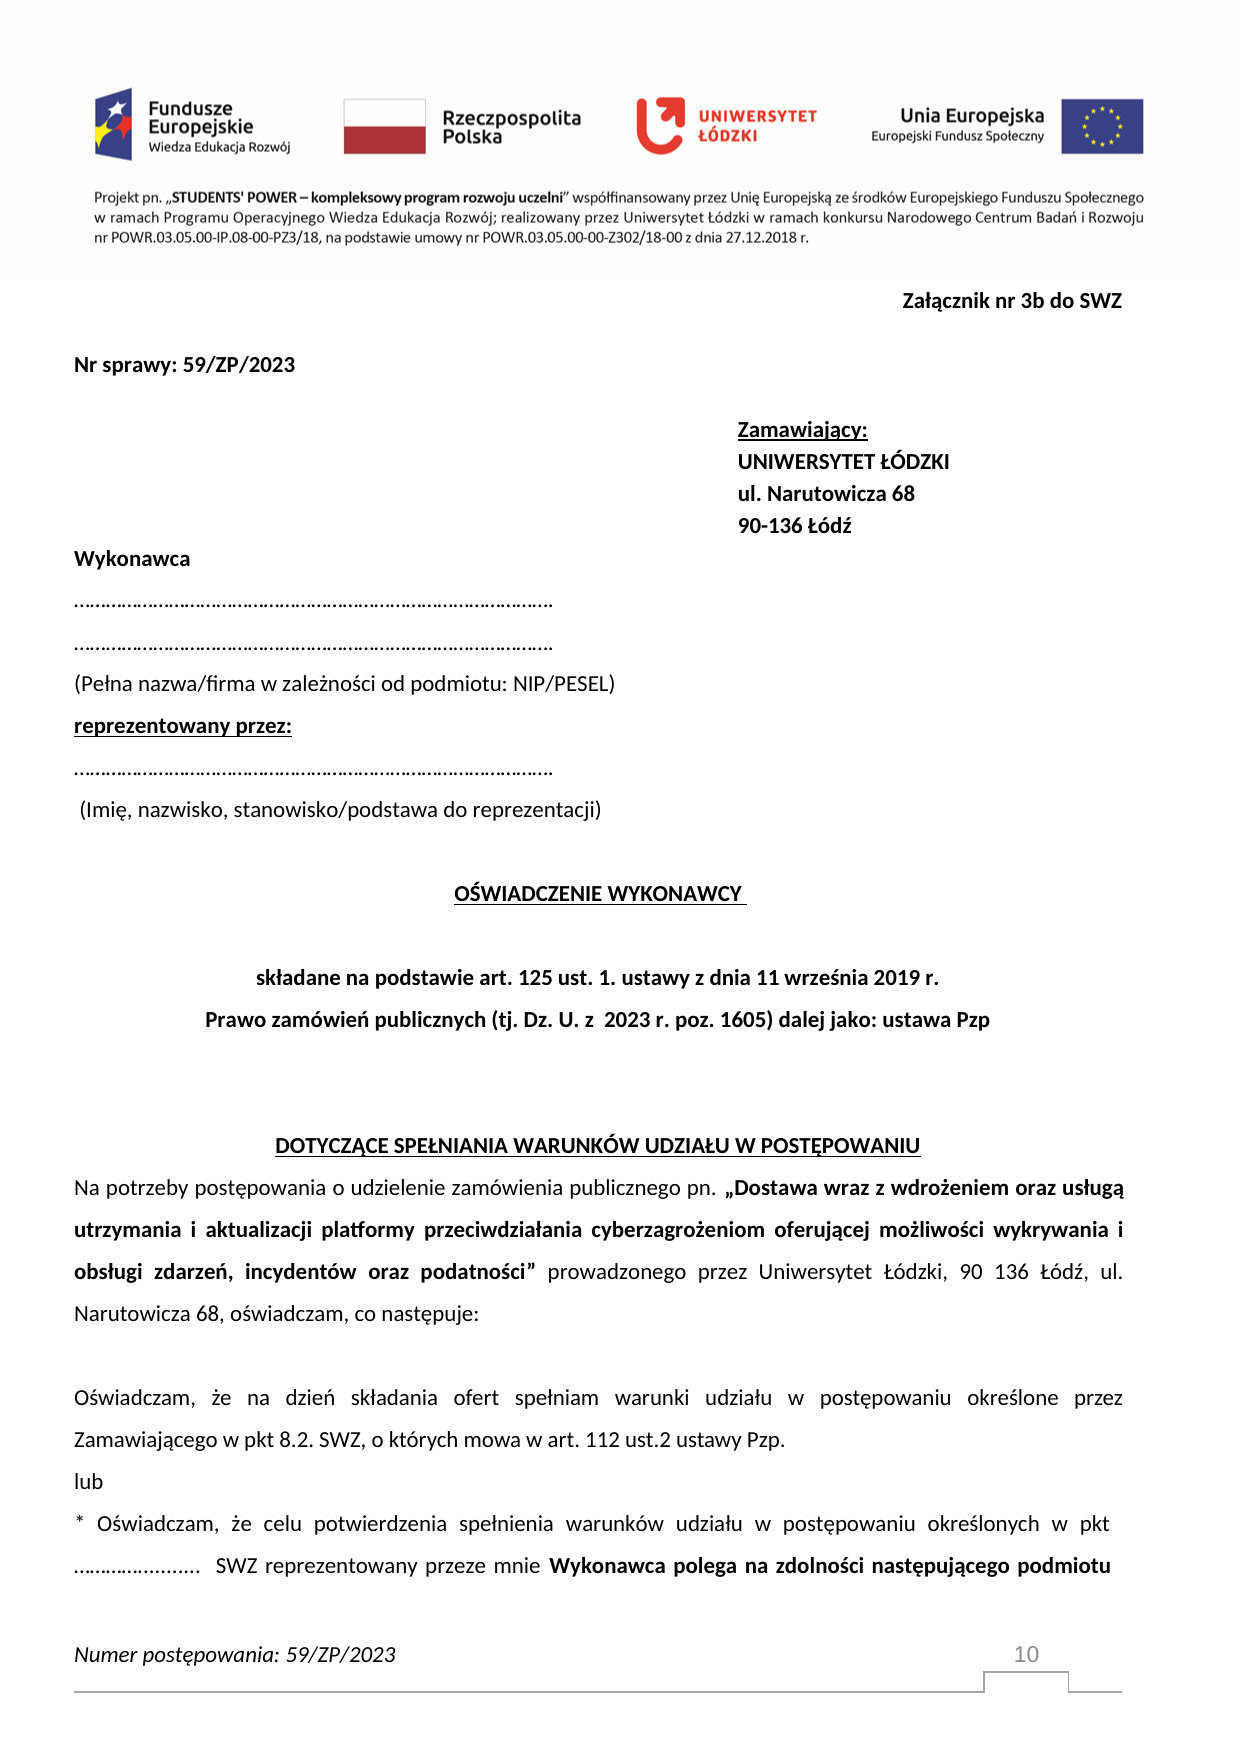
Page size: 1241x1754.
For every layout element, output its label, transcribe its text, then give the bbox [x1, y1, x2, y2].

text lub [74, 1467, 1125, 1495]
text ………………………………………………………………………………. [74, 586, 683, 614]
text ………………………………………………………………………………. [74, 753, 683, 782]
text ul. Narutowicza 68 [694, 479, 1122, 507]
text składane na podstawie art. 125 ust. 1. ustawy z dnia 11 września 2019 r. [74, 963, 1122, 991]
text (Imię, nazwisko, stanowisko/podstawa do reprezentacji) [74, 796, 683, 823]
text Wykonawca [74, 544, 1122, 572]
text DOTYCZĄCE SPEŁNIANIA WARUNKÓW UDZIAŁU W POSTĘPOWANIU [74, 1131, 1122, 1159]
text ………………………………………………………………………………. (Pełna nazwa/firma w zależności od podmiotu: NIP/PESEL) [74, 628, 875, 698]
text Prawo zamówień publicznych (tj. Dz. U. z 2023 r. poz. 1605) dalej jako: ustawa Pzp [74, 1005, 1122, 1033]
text reprezentowany przez: [74, 712, 683, 739]
text UNIWERSYTET ŁÓDZKI [664, 447, 1122, 475]
text Oświadczam, że na dzień składania ofert spełniam warunki udziału w postępowaniu określone przez Zamawiającego w pkt 8.2. SWZ, o których mowa w art. 112 ust.2 ustawy Pzp. [74, 1383, 1125, 1453]
text Nr sprawy: 59/ZP/2023 [74, 351, 1122, 378]
text Załącznik nr 3b do SWZ [74, 276, 1122, 314]
picture [0, 0, 1241, 282]
text Na potrzeby postępowania o udzielenie zamówienia publicznego pn. „Dostawa wraz z wdrożeniem oraz usługą utrzymania i aktualizacji platformy przeciwdziałania cyberzagrożeniom oferującej możliwości wykrywania i obsługi zdarzeń, incydentów oraz podatności” prowadzonego przez Uniwersytet Łódzki, 90 136 Łódź, ul. Narutowicza 68, oświadczam, co następuje: [74, 1173, 1125, 1327]
text 90-136 Łódź [694, 511, 1122, 539]
text Zamawiający: [664, 415, 1122, 443]
text OŚWIADCZENIE WYKONAWCY [74, 879, 1122, 907]
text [74, 1509, 1112, 1579]
